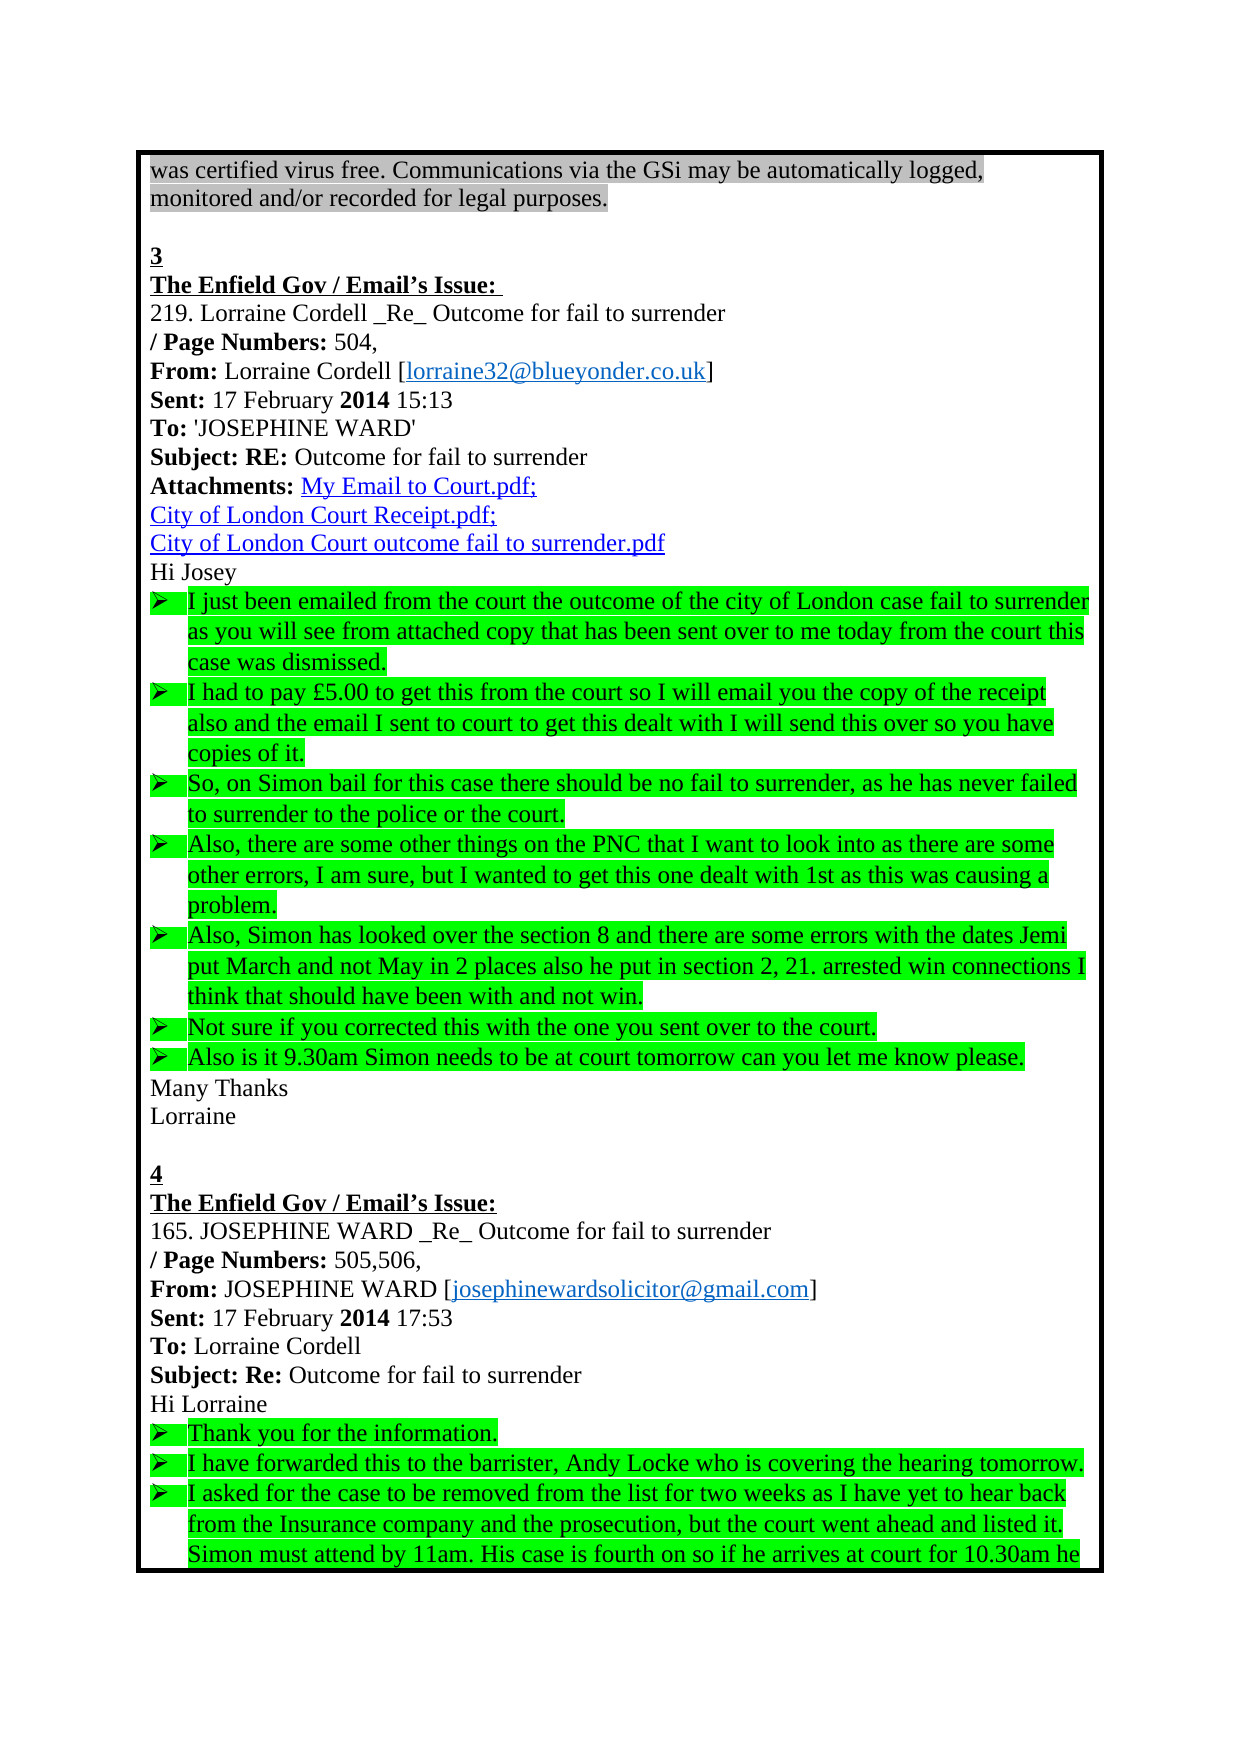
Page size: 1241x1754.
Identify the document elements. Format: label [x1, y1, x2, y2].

table_cell [141, 155, 1099, 1568]
